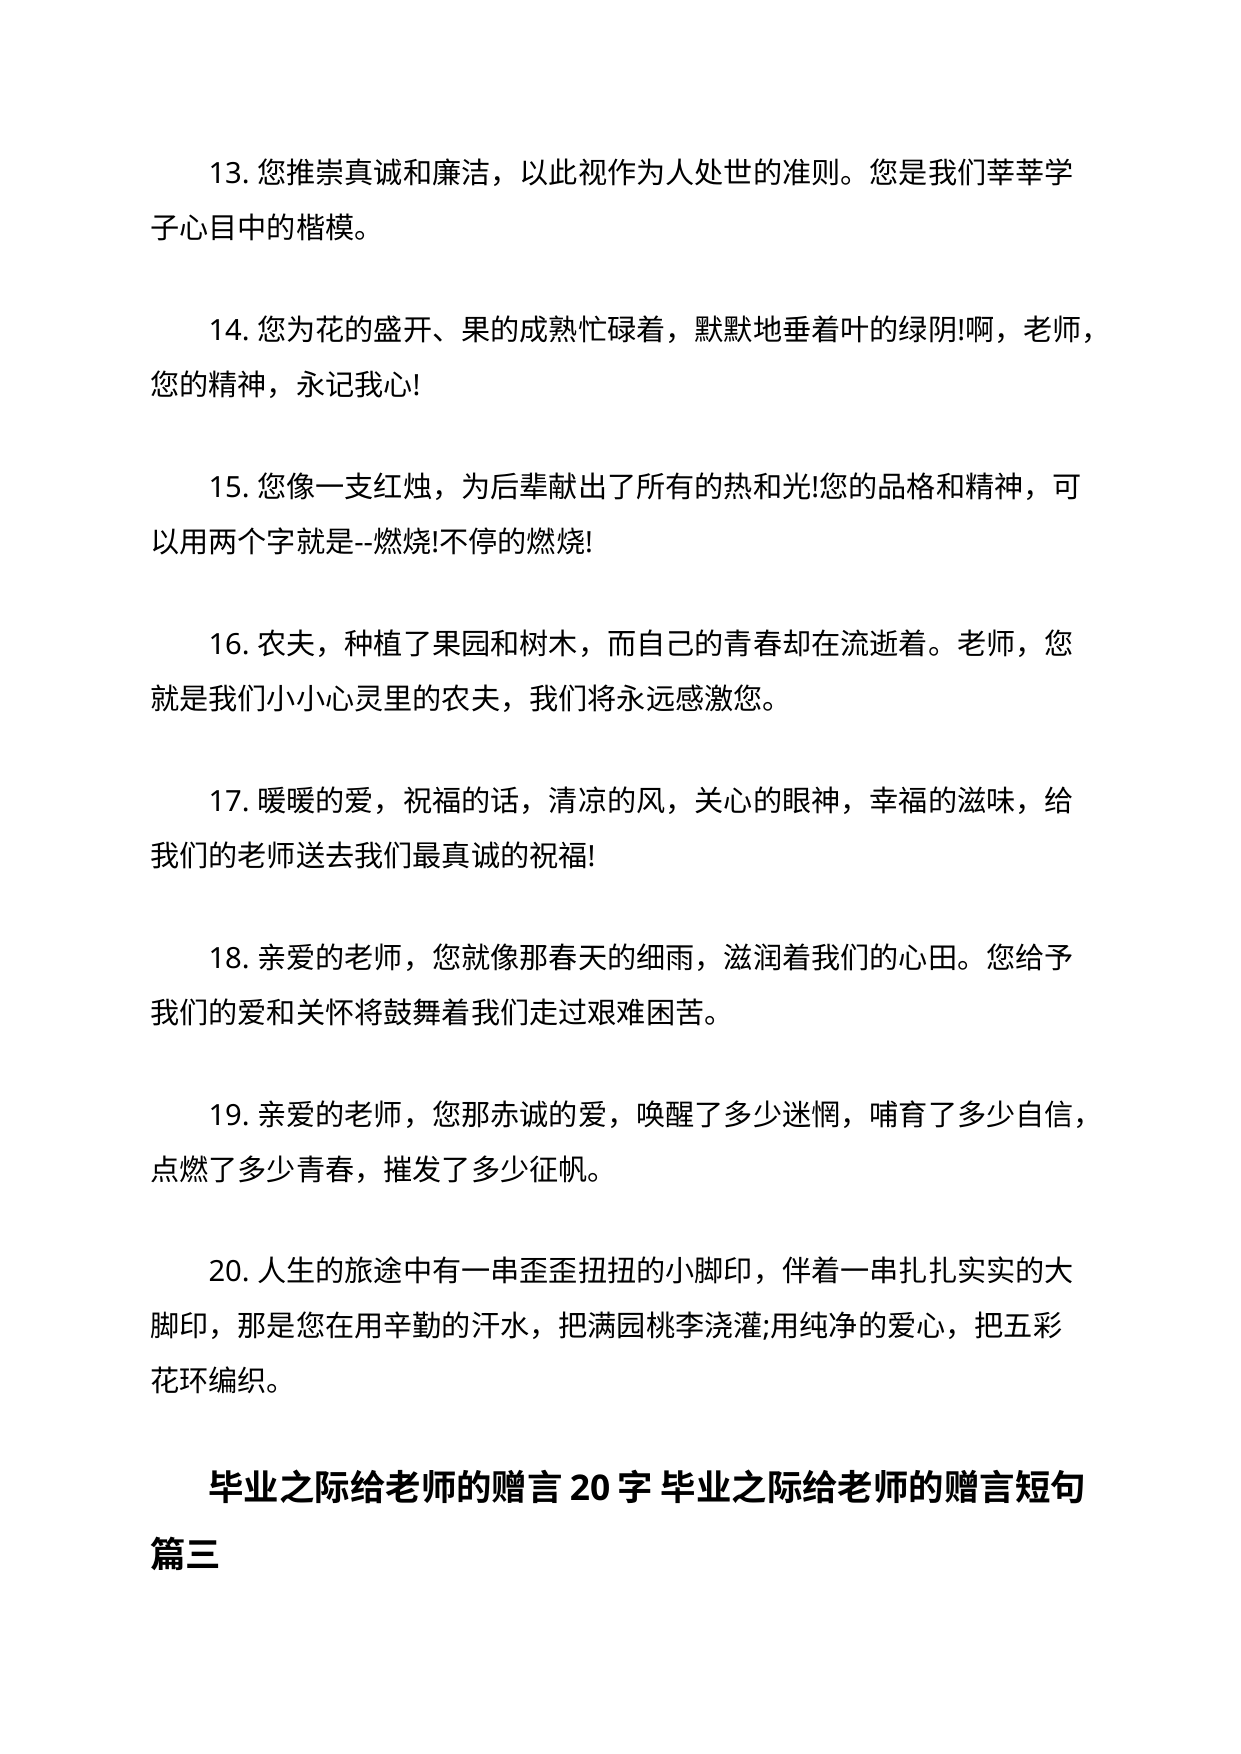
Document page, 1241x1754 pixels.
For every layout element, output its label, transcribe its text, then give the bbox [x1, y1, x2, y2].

text 20. 人生的旅途中有一串歪歪扭扭的小脚印，伴着一串扎扎实实的大脚印，那是您在用辛勤的汗水，把满园桃李浇灌;用纯净的爱心，把五彩花环编织。 [150, 1248, 1090, 1400]
text 毕业之际给老师的赠言20字 毕业之际给老师的赠言短句篇三 [150, 1460, 1090, 1578]
text 15. 您像一支红烛，为后辈献出了所有的热和光!您的品格和精神，可以用两个字就是--燃烧!不停的燃烧! [150, 464, 1090, 561]
text 16. 农夫，种植了果园和树木，而自己的青春却在流逝着。老师，您就是我们小小心灵里的农夫，我们将永远感激您。 [150, 621, 1090, 718]
text 13. 您推崇真诚和廉洁，以此视作为人处世的准则。您是我们莘莘学子心目中的楷模。 [150, 150, 1090, 247]
text 17. 暖暖的爱，祝福的话，清凉的风，关心的眼神，幸福的滋味，给我们的老师送去我们最真诚的祝福! [150, 777, 1090, 875]
text 14. 您为花的盛开、果的成熟忙碌着，默默地垂着叶的绿阴!啊，老师，您的精神，永记我心! [150, 307, 1090, 404]
text 18. 亲爱的老师，您就像那春天的细雨，滋润着我们的心田。您给予我们的爱和关怀将鼓舞着我们走过艰难困苦。 [150, 934, 1090, 1032]
text 19. 亲爱的老师，您那赤诚的爱，唤醒了多少迷惘，哺育了多少自信，点燃了多少青春，摧发了多少征帆。 [150, 1091, 1090, 1188]
